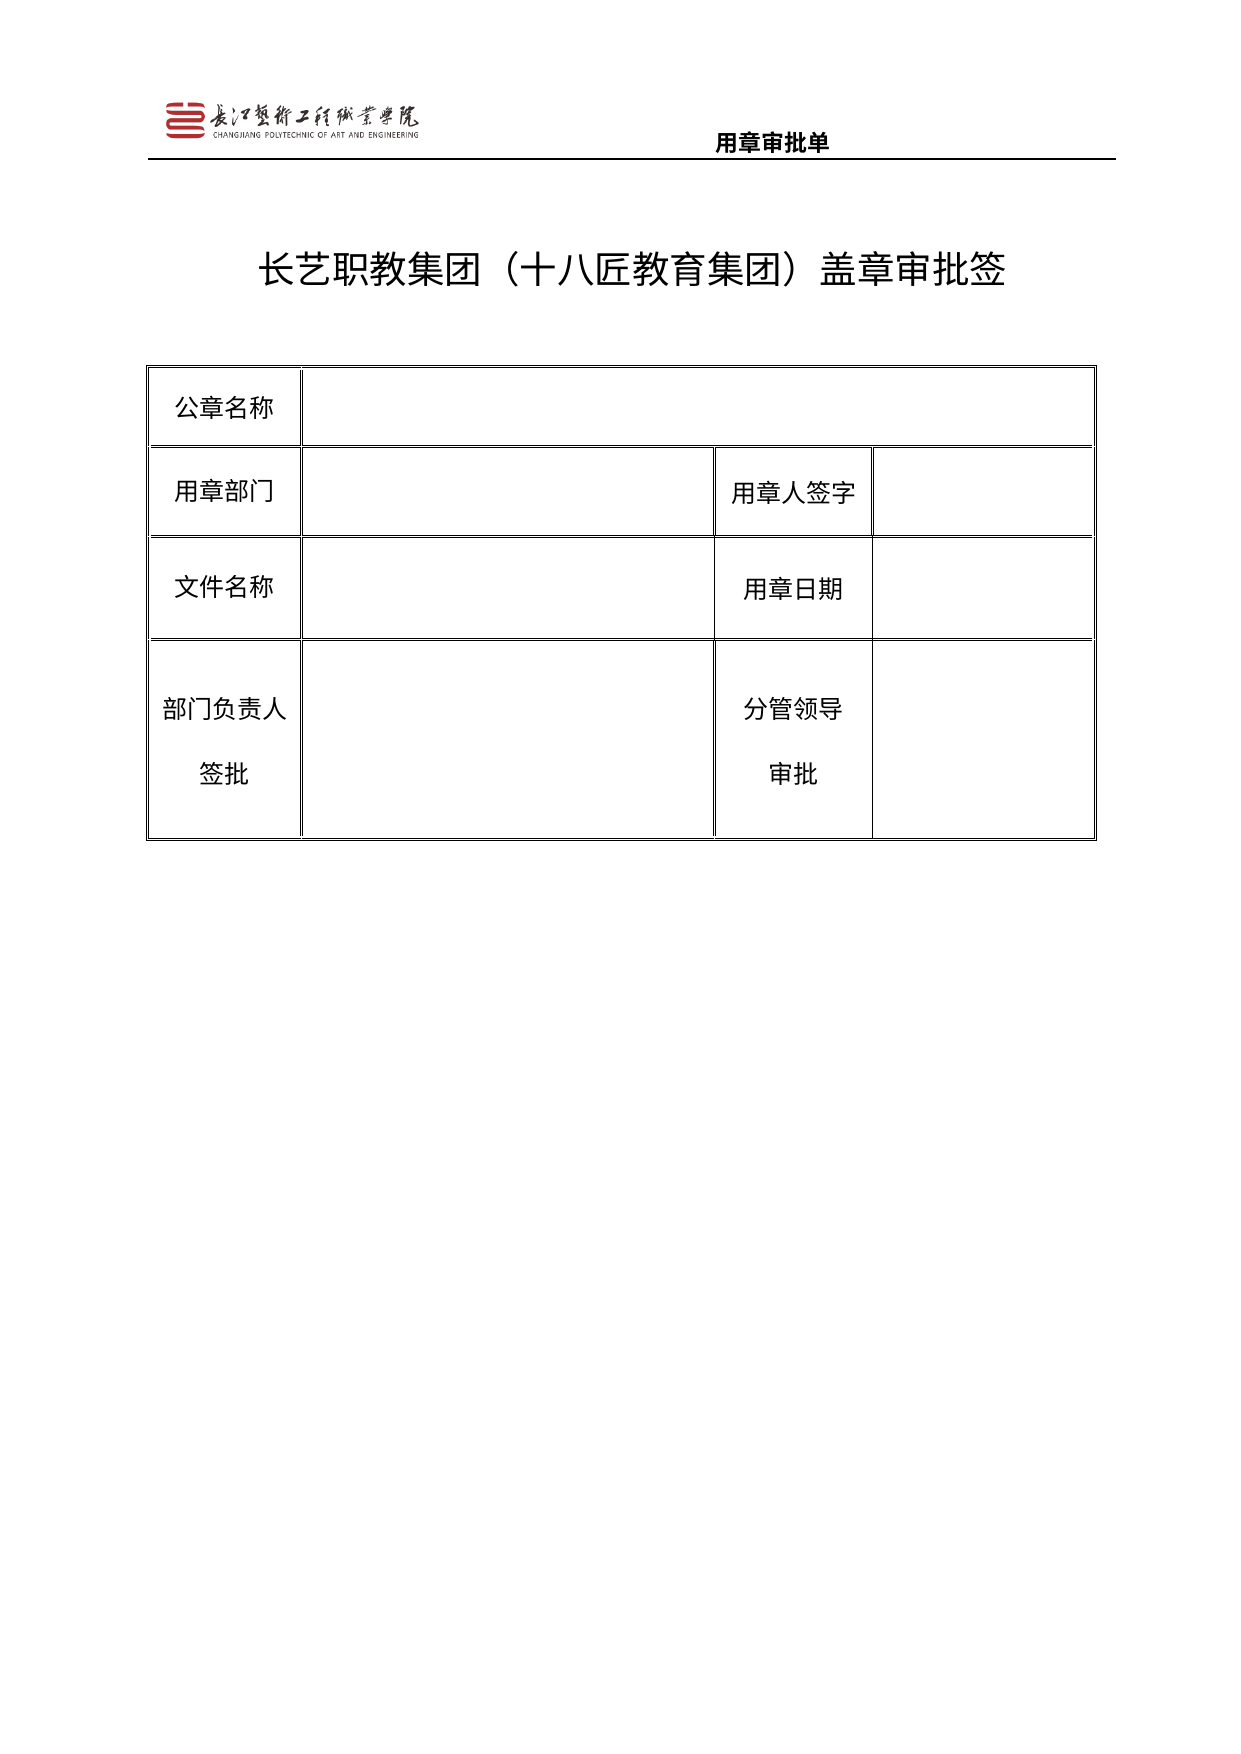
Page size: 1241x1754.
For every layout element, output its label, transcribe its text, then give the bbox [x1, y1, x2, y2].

table_cell [301, 641, 715, 838]
table_cell 文件名称 [149, 535, 300, 638]
table_header 公章名称 [149, 368, 301, 445]
table_cell 用章部门 [148, 445, 301, 534]
table_cell [303, 538, 714, 638]
table_cell [873, 445, 1095, 534]
table_header [301, 368, 1094, 445]
table_cell [873, 535, 1094, 638]
table_cell [873, 638, 1095, 838]
table_cell 用章日期 [715, 538, 872, 638]
text 长艺职教集团（十八匠教育集团）盖章审批签 [148, 234, 1116, 299]
picture [147, 88, 437, 152]
table_cell 分管领导 审批 [715, 641, 872, 838]
table_cell 部门负责人 签批 [148, 638, 301, 838]
table_cell [303, 448, 713, 534]
table_cell 用章人签字 [716, 448, 871, 534]
